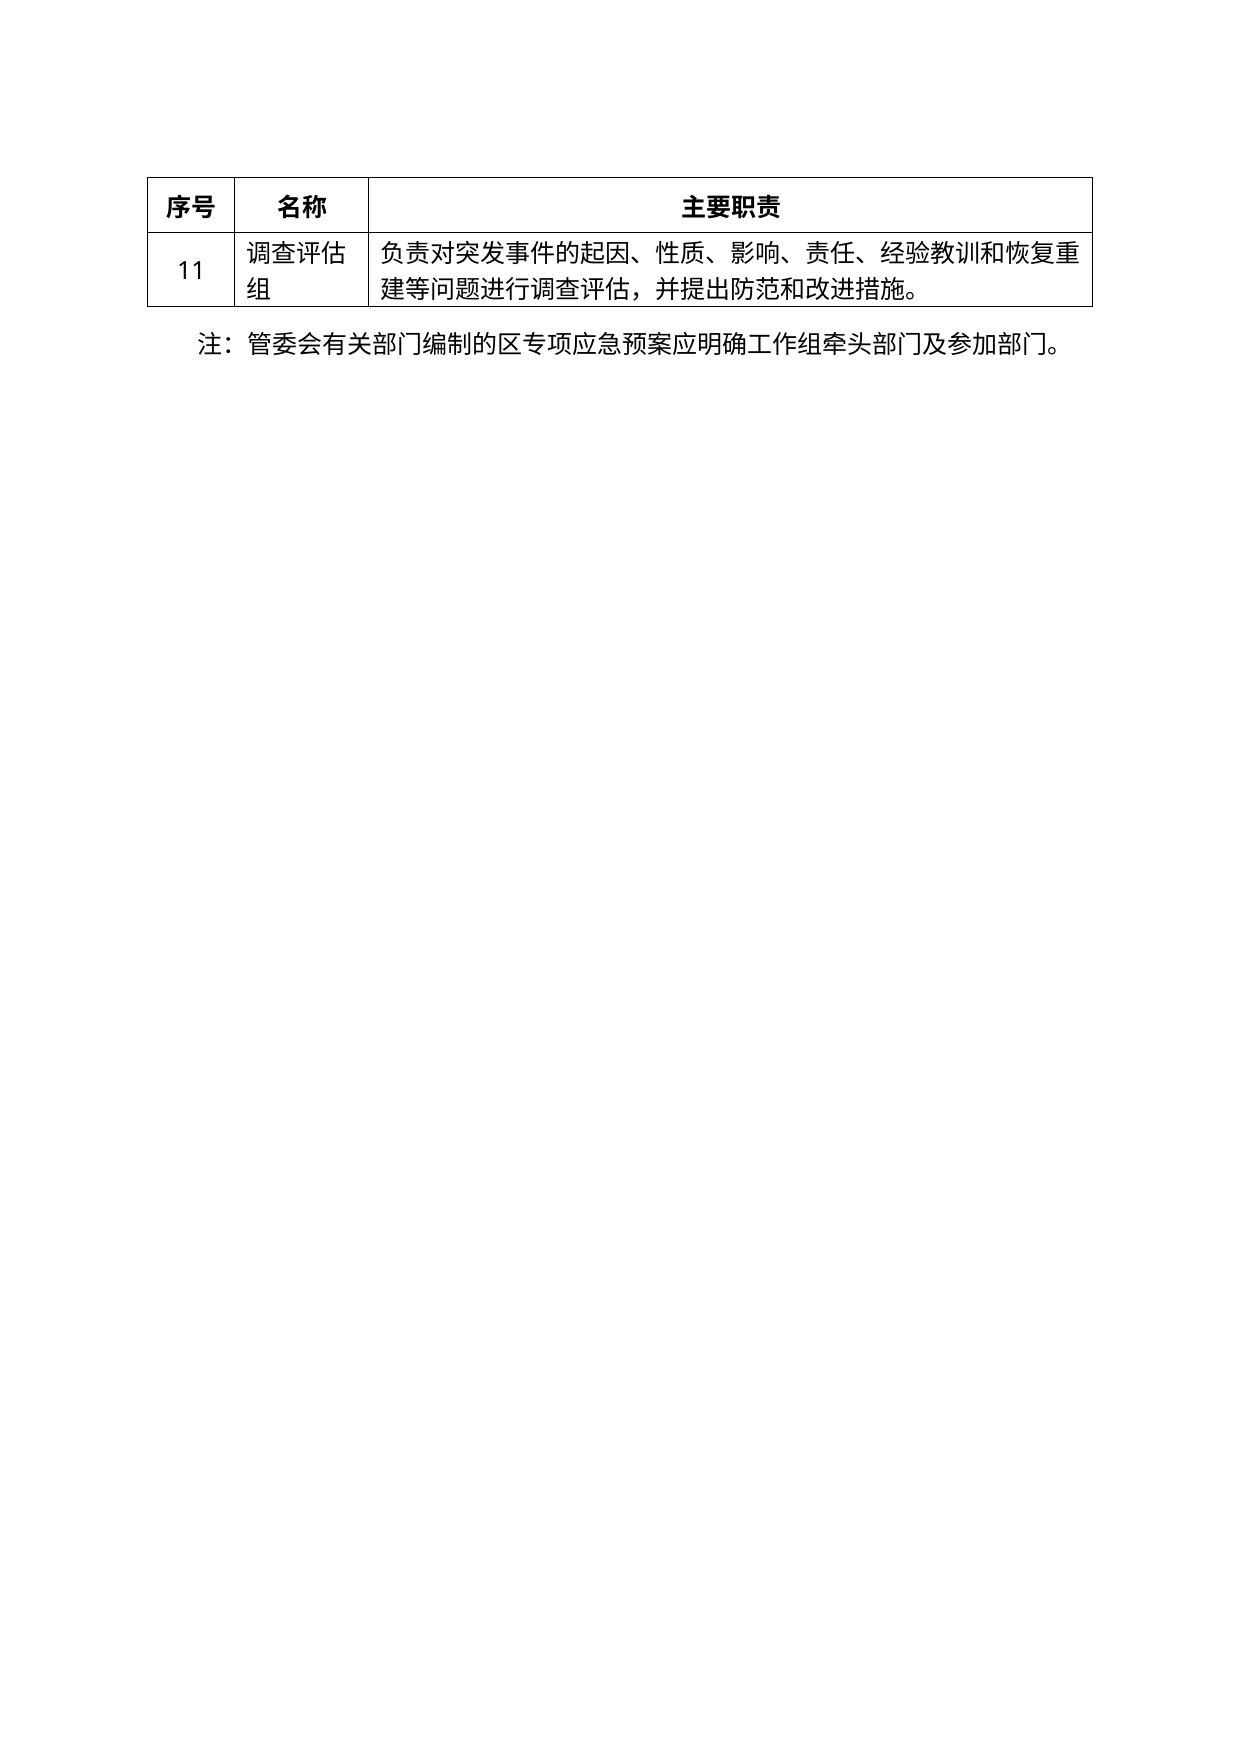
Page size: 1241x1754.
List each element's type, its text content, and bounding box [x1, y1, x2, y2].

table_header 序号 [148, 178, 234, 232]
table_header 主要职责 [369, 178, 1092, 232]
text 注：管委会有关部门编制的区专项应急预案应明确工作组牵头部门及参加部门。 [148, 307, 1092, 365]
table_cell 调查评估组 [235, 233, 368, 306]
table_cell [148, 233, 234, 306]
table_cell 负责对突发事件的起因、性质、影响、责任、经验教训和恢复重建等问题进行调查评估，并提出防范和改进措施。 [369, 233, 1092, 306]
table_header 名称 [235, 178, 368, 232]
